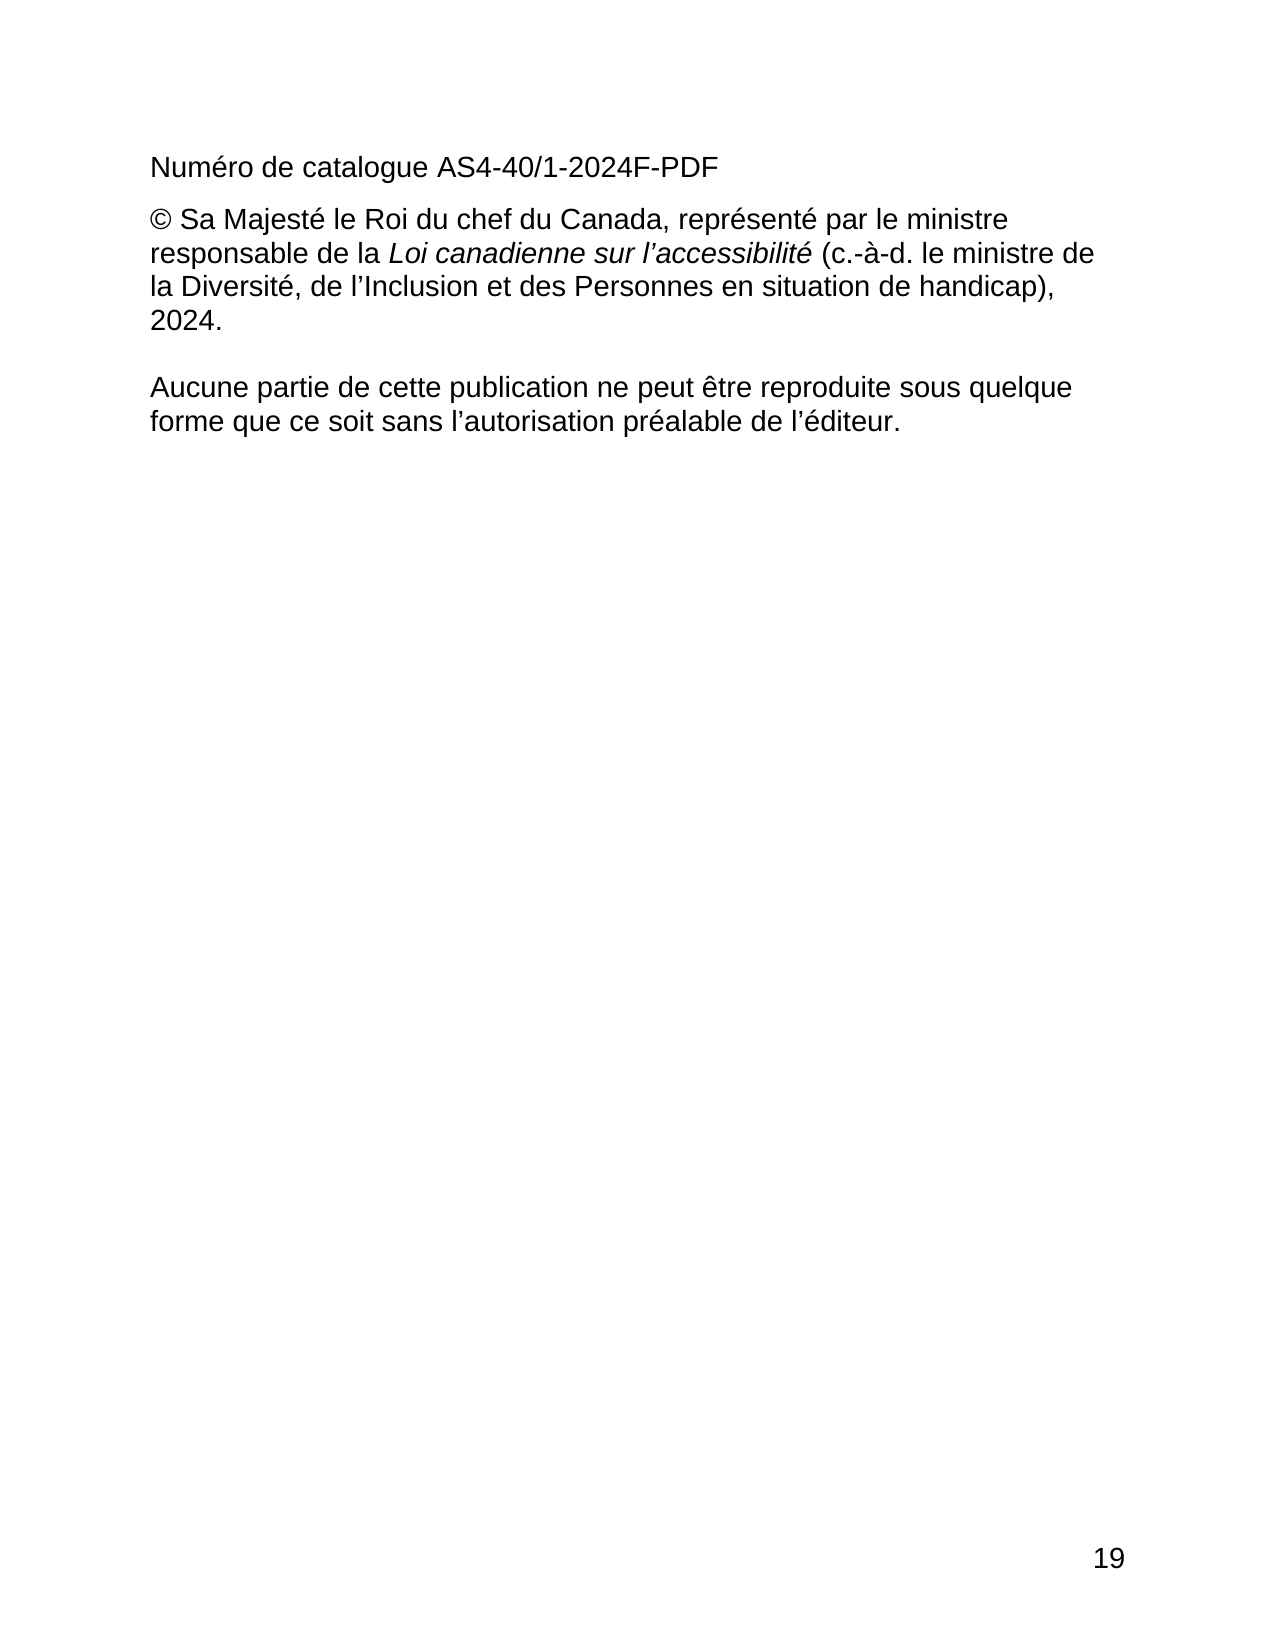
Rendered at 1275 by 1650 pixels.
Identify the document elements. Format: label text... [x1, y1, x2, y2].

text © Sa Majesté le Roi du chef du Canada, représenté par le ministre responsable de la Loi canadienne sur l’accessibilité (c.-à-d. le ministre de la Diversité, de l’Inclusion et des Personnes en situation de handicap), 2024. [150, 202, 1125, 336]
text Aucune partie de cette publication ne peut être reproduite sous quelque forme que ce soit sans l’autorisation préalable de l’éditeur. [150, 370, 1125, 437]
text Numéro de catalogue AS4-40/1-2024F-PDF [150, 150, 1125, 183]
